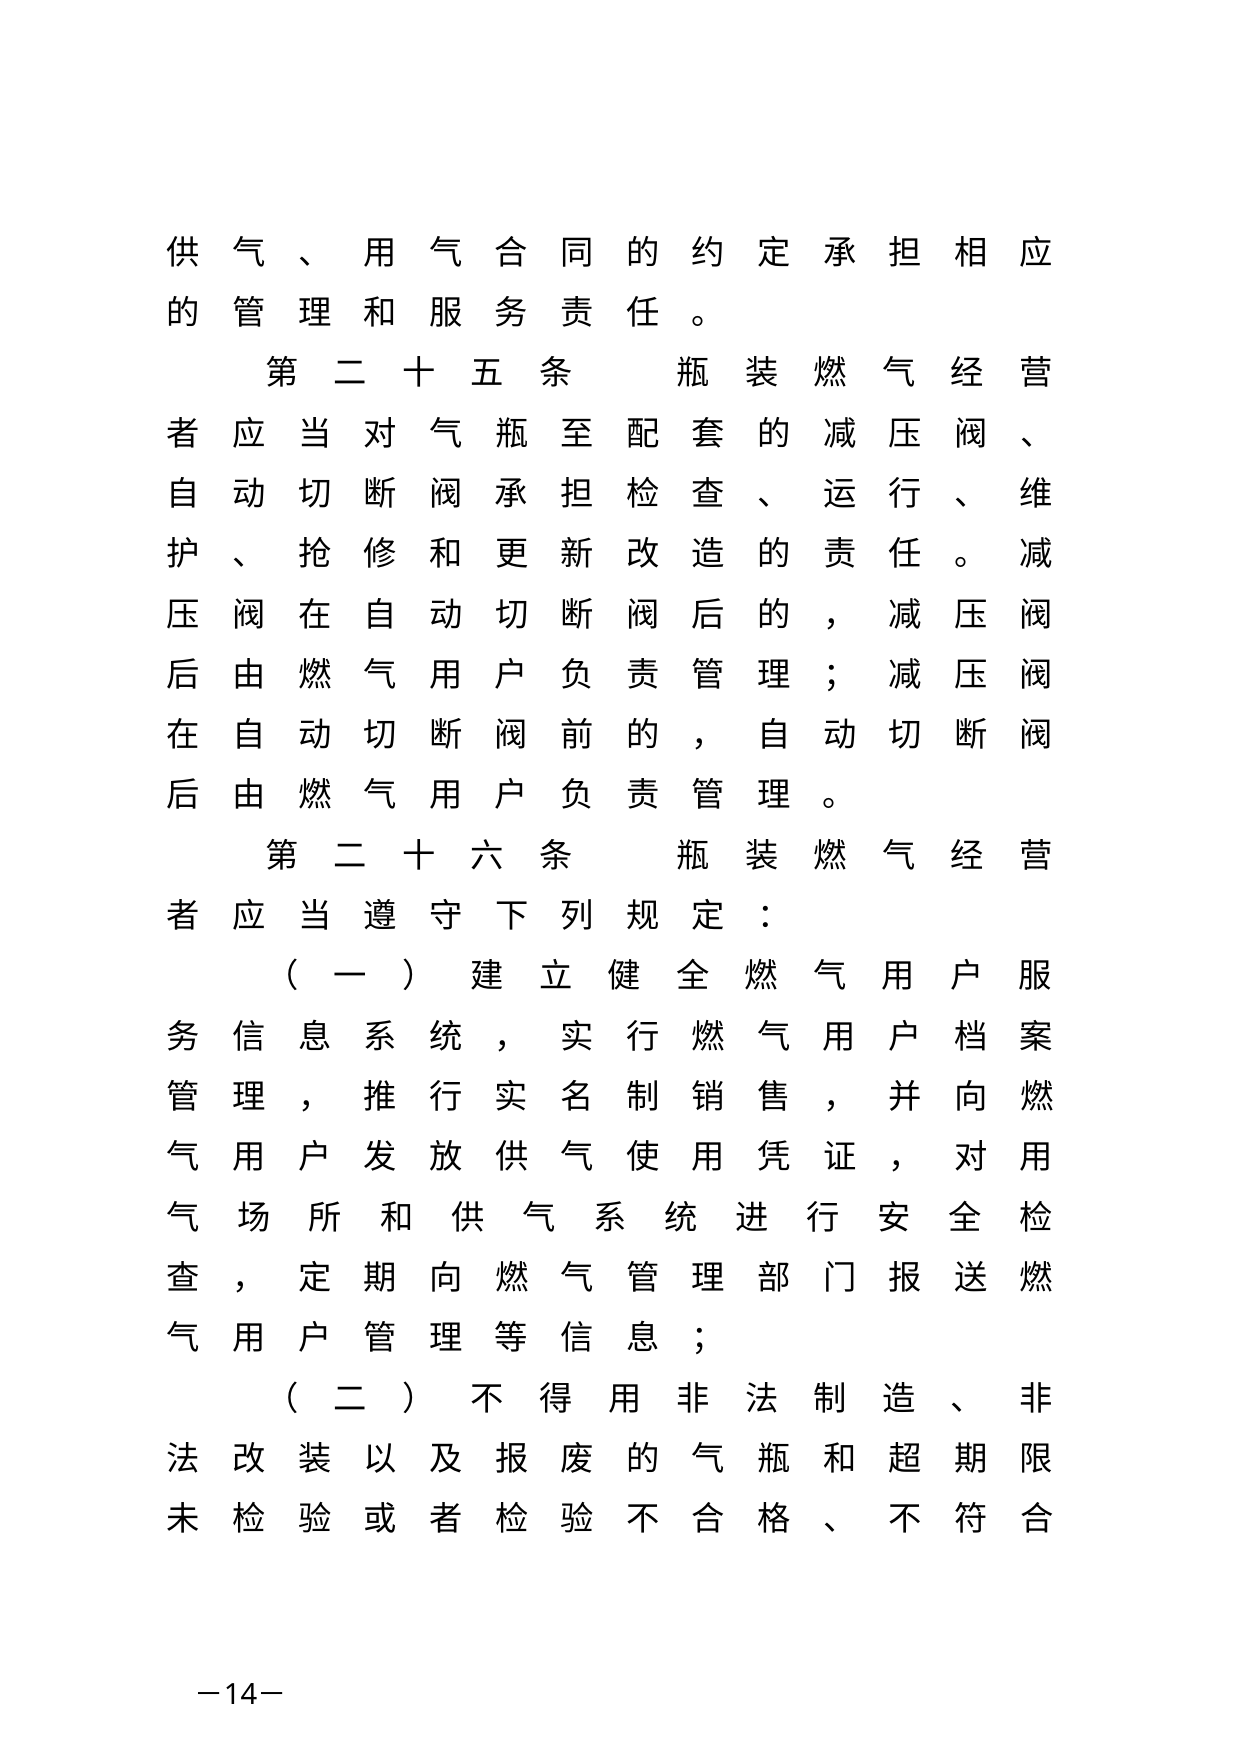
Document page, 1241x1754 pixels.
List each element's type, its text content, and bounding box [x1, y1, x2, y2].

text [167, 1365, 1085, 1546]
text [167, 219, 1085, 340]
text （一）建立健全燃气用户服务信息系统，实行燃气用户档案管理，推行实名制销售，并向燃气用户发放供气使用凭证，对用气场所和供气系统进行安全检查，定期向燃气管理部门报送燃气用户管理等信息； [167, 943, 1085, 1365]
text 第二十五条 瓶装燃气经营者应当对气瓶至配套的减压阀、自动切断阀承担检查、运行、维护、抢修和更新改造的责任。减压阀在自动切断阀后的，减压阀后由燃气用户负责管理；减压阀在自动切断阀前的，自动切断阀后由燃气用户负责管理。 [167, 340, 1085, 822]
text 第二十六条 瓶装燃气经营者应当遵守下列规定： [167, 822, 1085, 943]
